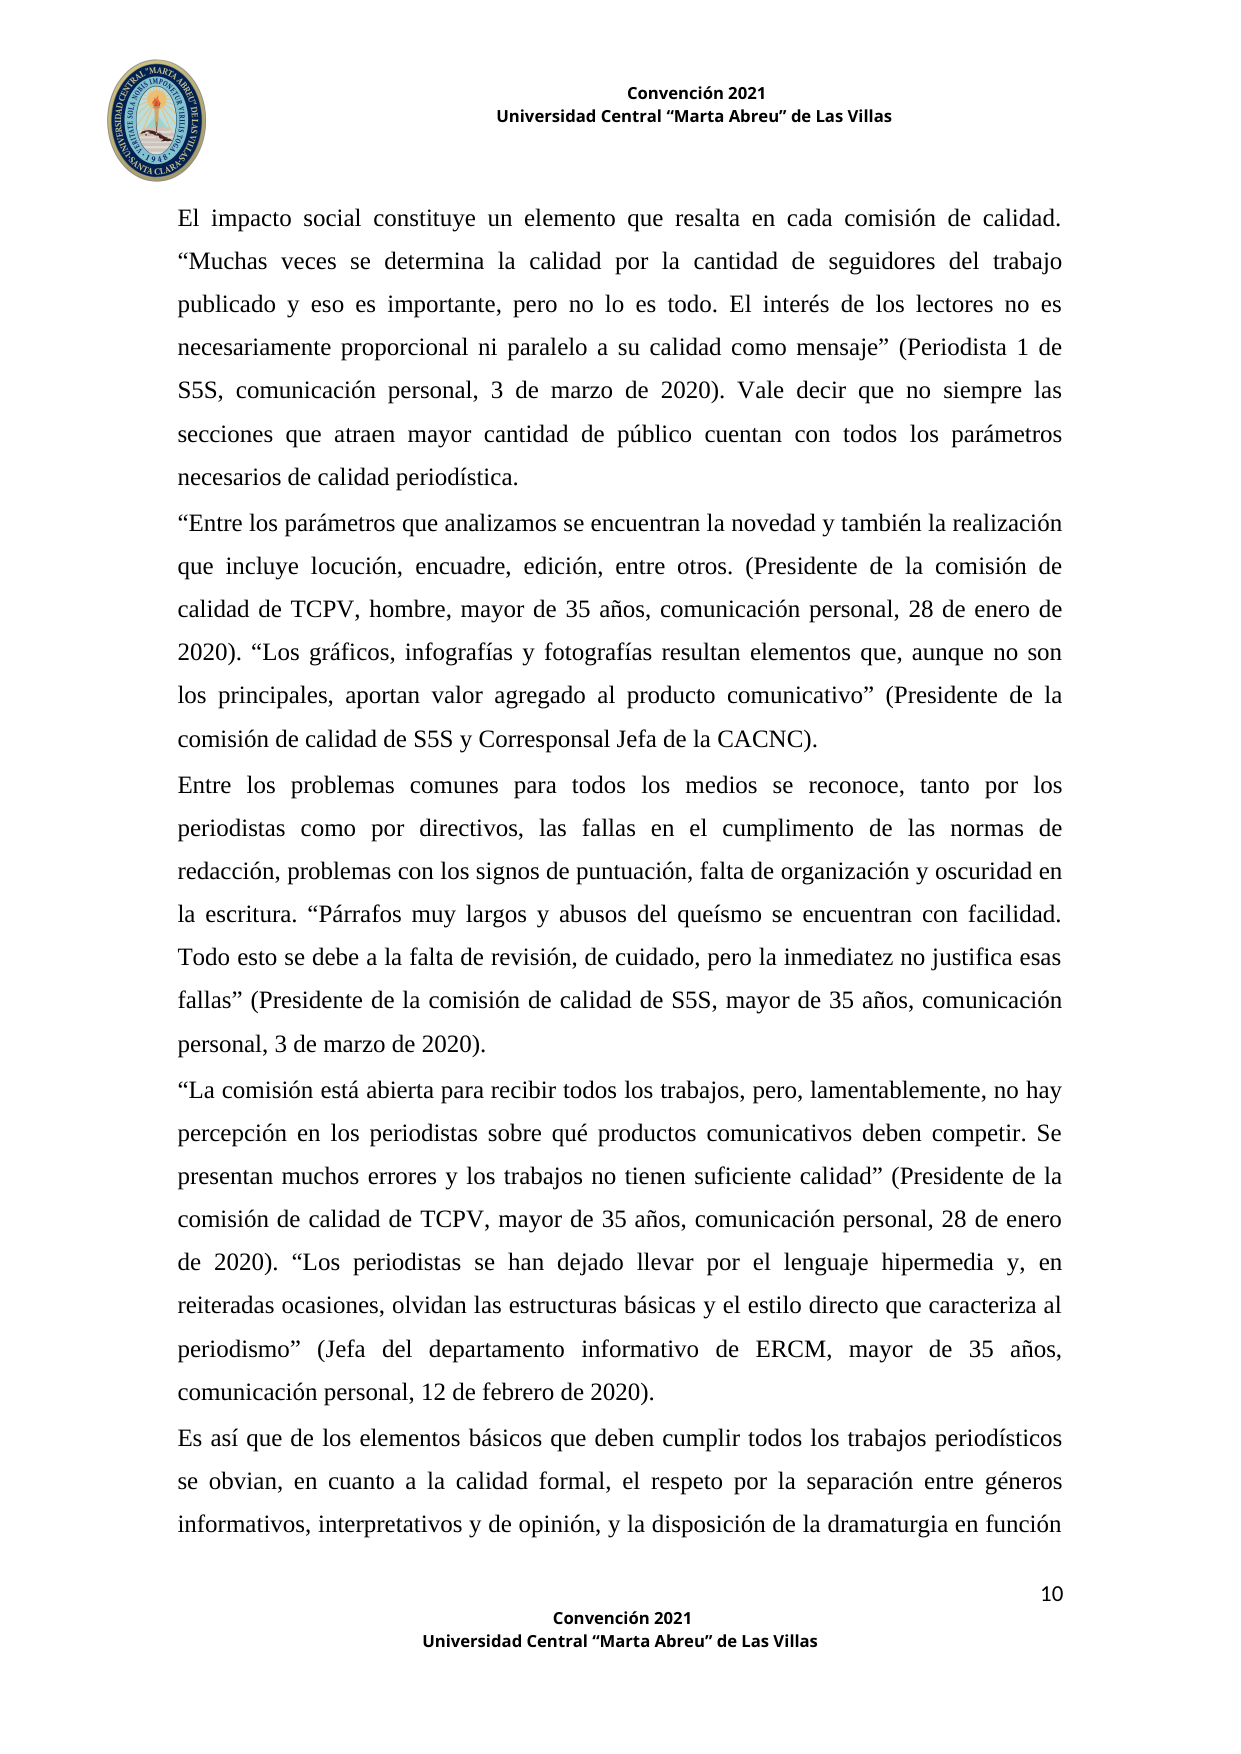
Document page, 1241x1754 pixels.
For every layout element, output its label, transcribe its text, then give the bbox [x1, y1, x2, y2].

picture [106, 59, 207, 183]
text El impacto social constituye un elemento que resalta en cada comisión de calidad. “Muchas veces se determina la calidad por la cantidad de seguidores del trabajo publicado y eso es importante, pero no lo es todo. El interés de los lectores no es necesariamente proporcional ni paralelo a su calidad como mensaje” (Periodista 1 de S5S, comunicación personal, 3 de marzo de 2020). Vale decir que no siempre las secciones que atraen mayor cantidad de público cuentan con todos los parámetros necesarios de calidad periodística. [177, 203, 1063, 491]
text “Entre los parámetros que analizamos se encuentran la novedad y también la realización que incluye locución, encuadre, edición, entre otros. (Presidente de la comisión de calidad de TCPV, hombre, mayor de 35 años, comunicación personal, 28 de enero de 2020). “Los gráficos, infografías y fotografías resultan elementos que, aunque no son los principales, aportan valor agregado al producto comunicativo” (Presidente de la comisión de calidad de S5S y Corresponsal Jefa de la CACNC). [177, 508, 1063, 752]
text “La comisión está abierta para recibir todos los trabajos, pero, lamentablemente, no hay percepción en los periodistas sobre qué productos comunicativos deben competir. Se presentan muchos errores y los trabajos no tienen suficiente calidad” (Presidente de la comisión de calidad de TCPV, mayor de 35 años, comunicación personal, 28 de enero de 2020). “Los periodistas se han dejado llevar por el lenguaje hipermedia y, en reiteradas ocasiones, olvidan las estructuras básicas y el estilo directo que caracteriza al periodismo” (Jefa del departamento informativo de ERCM, mayor de 35 años, comunicación personal, 12 de febrero de 2020). [177, 1075, 1063, 1406]
text Entre los problemas comunes para todos los medios se reconoce, tanto por los periodistas como por directivos, las fallas en el cumplimento de las normas de redacción, problemas con los signos de puntuación, falta de organización y oscuridad en la escritura. “Párrafos muy largos y abusos del queísmo se encuentran con facilidad. Todo esto se debe a la falta de revisión, de cuidado, pero la inmediatez no justifica esas fallas” (Presidente de la comisión de calidad de S5S, mayor de 35 años, comunicación personal, 3 de marzo de 2020). [177, 770, 1063, 1057]
